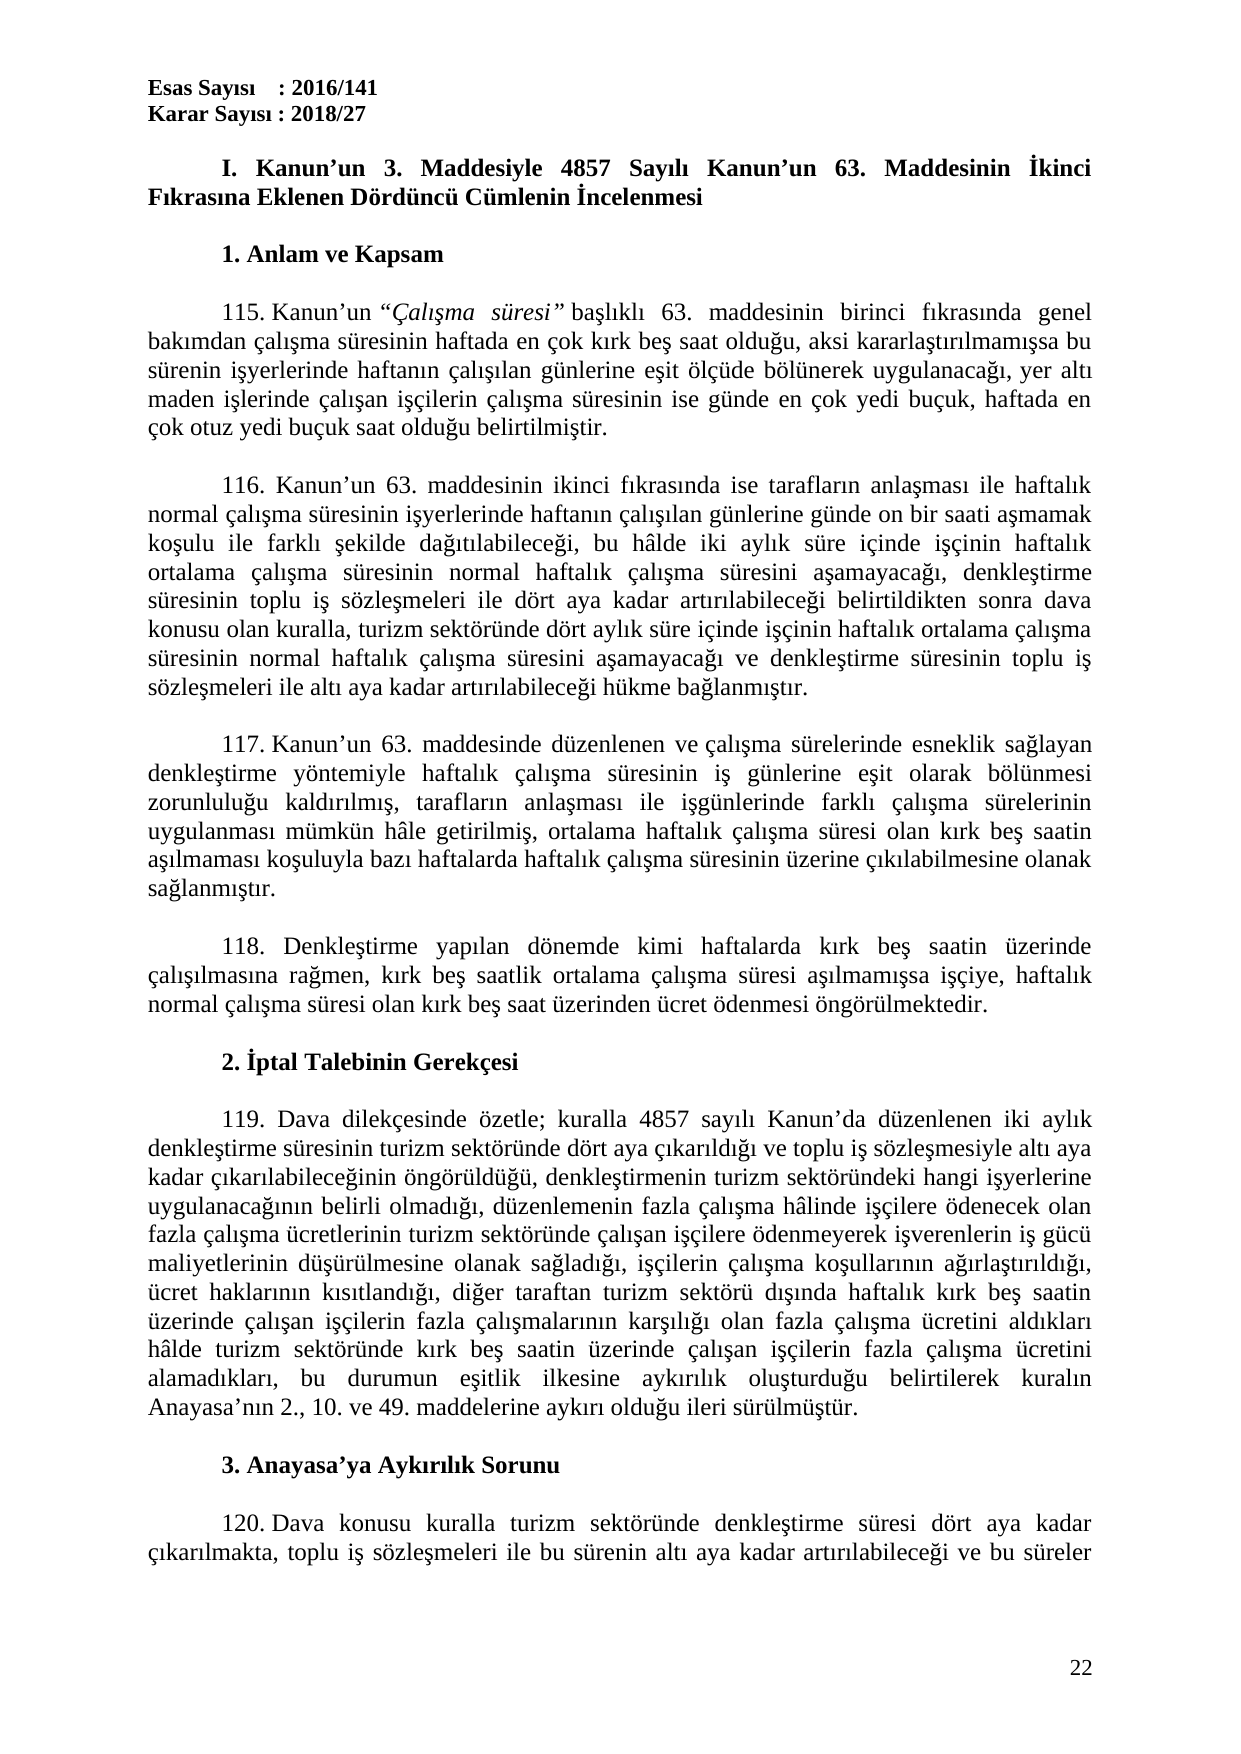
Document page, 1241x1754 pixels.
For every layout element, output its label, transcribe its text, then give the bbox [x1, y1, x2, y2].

text 116. Kanun’un 63. maddesinin ikinci fıkrasında ise tarafların anlaşması ile haftalık normal çalışma süresinin işyerlerinde haftanın çalışılan günlerine günde on bir saati aşmamak koşulu ile farklı şekilde dağıtılabileceği, bu hâlde iki aylık süre içinde işçinin haftalık ortalama çalışma süresinin normal haftalık çalışma süresini aşamayacağı, denkleştirme süresinin toplu iş sözleşmeleri ile dört aya kadar artırılabileceği belirtildikten sonra dava konusu olan kuralla, turizm sektöründe dört aylık süre içinde işçinin haftalık ortalama çalışma süresinin normal haftalık çalışma süresini aşamayacağı ve denkleştirme süresinin toplu iş sözleşmeleri ile altı aya kadar artırılabileceği hükme bağlanmıştır. [148, 470, 1093, 700]
text I. Kanun’un 3. Maddesiyle 4857 Sayılı Kanun’un 63. Maddesinin İkinci Fıkrasına Eklenen Dördüncü Cümlenin İncelenmesi [148, 153, 1093, 210]
text 118. Denkleştirme yapılan dönemde kimi haftalarda kırk beş saatin üzerinde çalışılmasına rağmen, kırk beş saatlik ortalama çalışma süresi aşılmamışsa işçiye, haftalık normal çalışma süresi olan kırk beş saat üzerinden ücret ödenmesi öngörülmektedir. [148, 931, 1093, 1017]
text 3. Anayasa’ya Aykırılık Sorunu [148, 1450, 1093, 1479]
text 115. Kanun’un “Çalışma süresi” başlıklı 63. maddesinin birinci fıkrasında genel bakımdan çalışma süresinin haftada en çok kırk beş saat olduğu, aksi kararlaştırılmamışsa bu sürenin işyerlerinde haftanın çalışılan günlerine eşit ölçüde bölünerek uygulanacağı, yer altı maden işlerinde çalışan işçilerin çalışma süresinin ise günde en çok yedi buçuk, haftada en çok otuz yedi buçuk saat olduğu belirtilmiştir. [148, 297, 1093, 441]
text 117. Kanun’un 63. maddesinde düzenlenen ve çalışma sürelerinde esneklik sağlayan denkleştirme yöntemiyle haftalık çalışma süresinin iş günlerine eşit olarak bölünmesi zorunluluğu kaldırılmış, tarafların anlaşması ile işgünlerinde farklı çalışma sürelerinin uygulanması mümkün hâle getirilmiş, ortalama haftalık çalışma süresi olan kırk beş saatin aşılmaması koşuluyla bazı haftalarda haftalık çalışma süresinin üzerine çıkılabilmesine olanak sağlanmıştır. [148, 729, 1093, 902]
text 2. İptal Talebinin Gerekçesi [148, 1047, 1093, 1075]
text 1. Anlam ve Kapsam [148, 239, 1093, 268]
text 119. Dava dilekçesinde özetle; kuralla 4857 sayılı Kanun’da düzenlenen iki aylık denkleştirme süresinin turizm sektöründe dört aya çıkarıldığı ve toplu iş sözleşmesiyle altı aya kadar çıkarılabileceğinin öngörüldüğü, denkleştirmenin turizm sektöründeki hangi işyerlerine uygulanacağının belirli olmadığı, düzenlemenin fazla çalışma hâlinde işçilere ödenecek olan fazla çalışma ücretlerinin turizm sektöründe çalışan işçilere ödenmeyerek işverenlerin iş gücü maliyetlerinin düşürülmesine olanak sağladığı, işçilerin çalışma koşullarının ağırlaştırıldığı, ücret haklarının kısıtlandığı, diğer taraftan turizm sektörü dışında haftalık kırk beş saatin üzerinde çalışan işçilerin fazla çalışmalarının karşılığı olan fazla çalışma ücretini aldıkları hâlde turizm sektöründe kırk beş saatin üzerinde çalışan işçilerin fazla çalışma ücretini alamadıkları, bu durumun eşitlik ilkesine aykırılık oluşturduğu belirtilerek kuralın Anayasa’nın 2., 10. ve 49. maddelerine aykırı olduğu ileri sürülmüştür. [148, 1104, 1093, 1421]
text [148, 1508, 1093, 1565]
